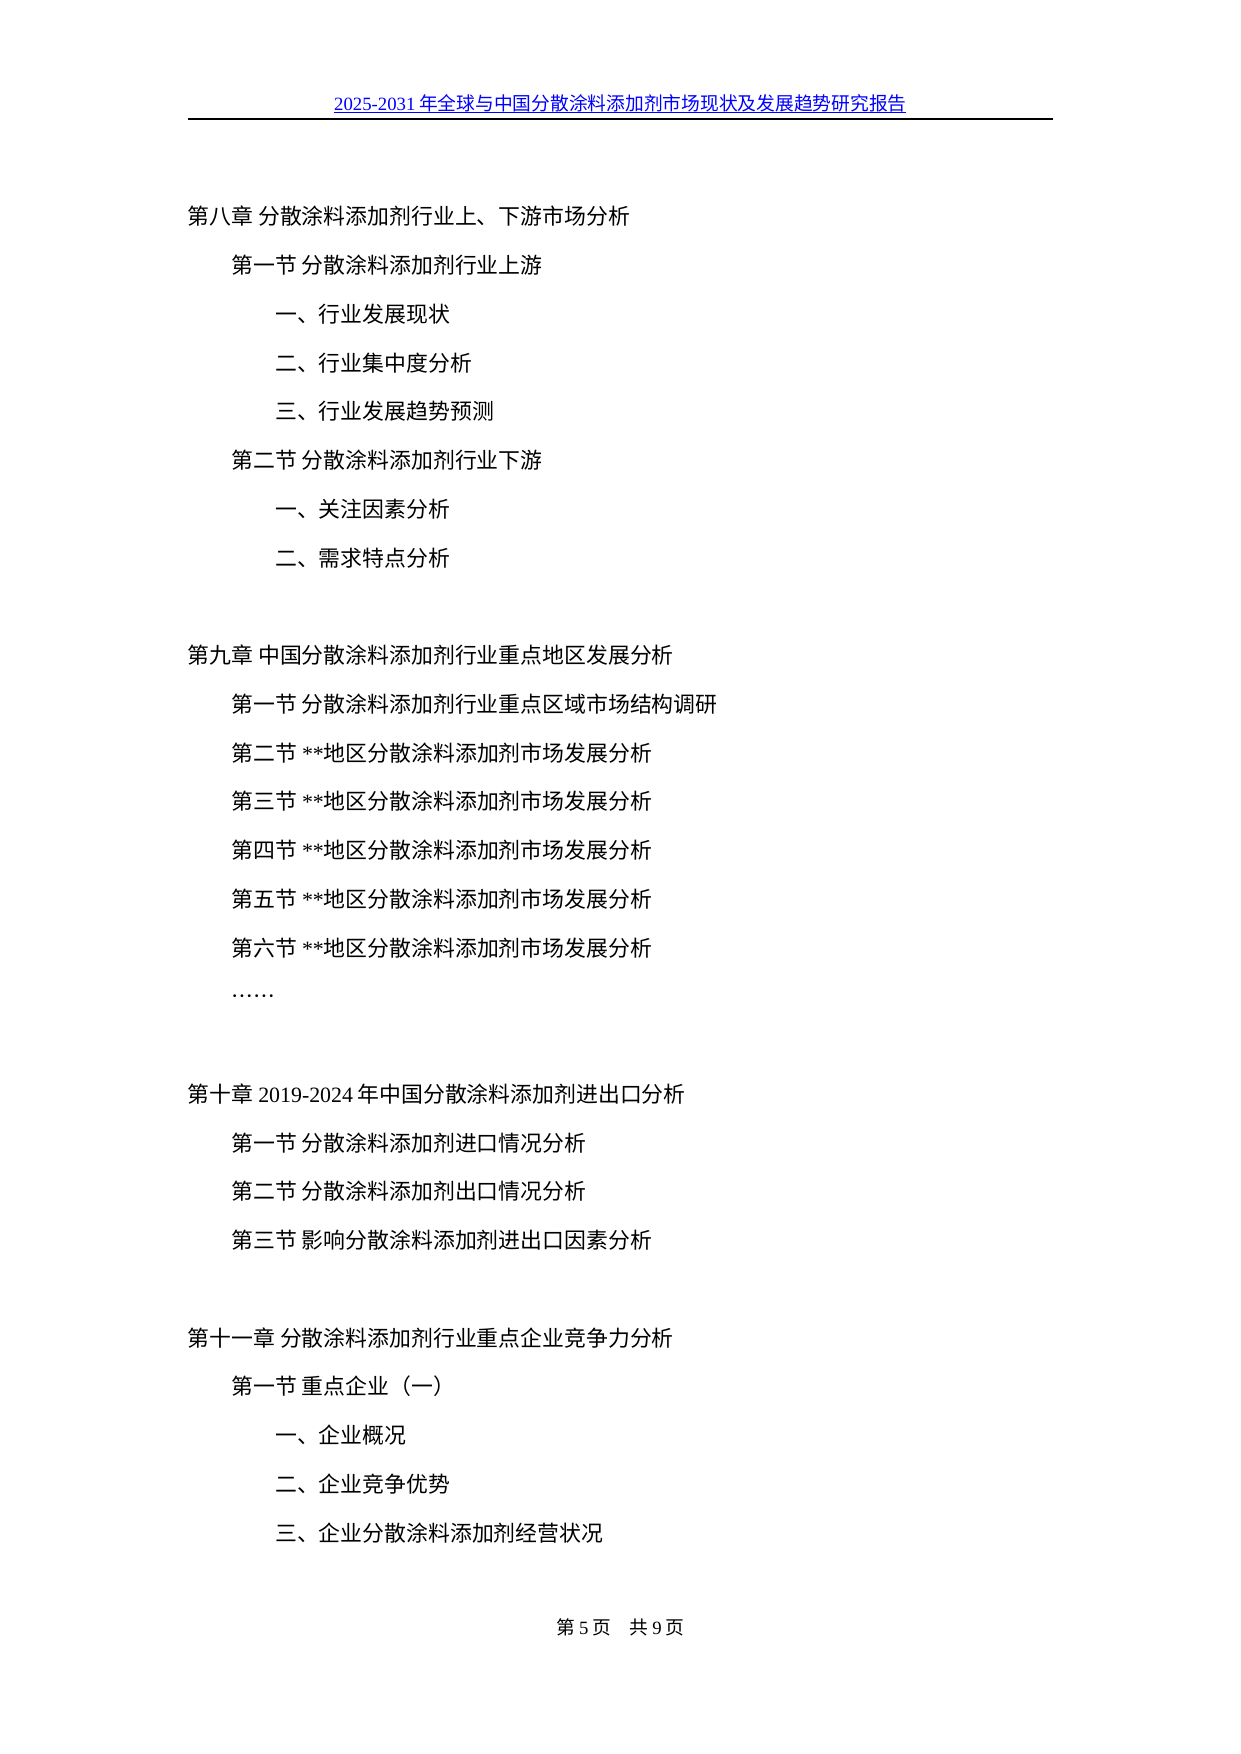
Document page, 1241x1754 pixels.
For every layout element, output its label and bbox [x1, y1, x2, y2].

text [187, 150, 1053, 1548]
